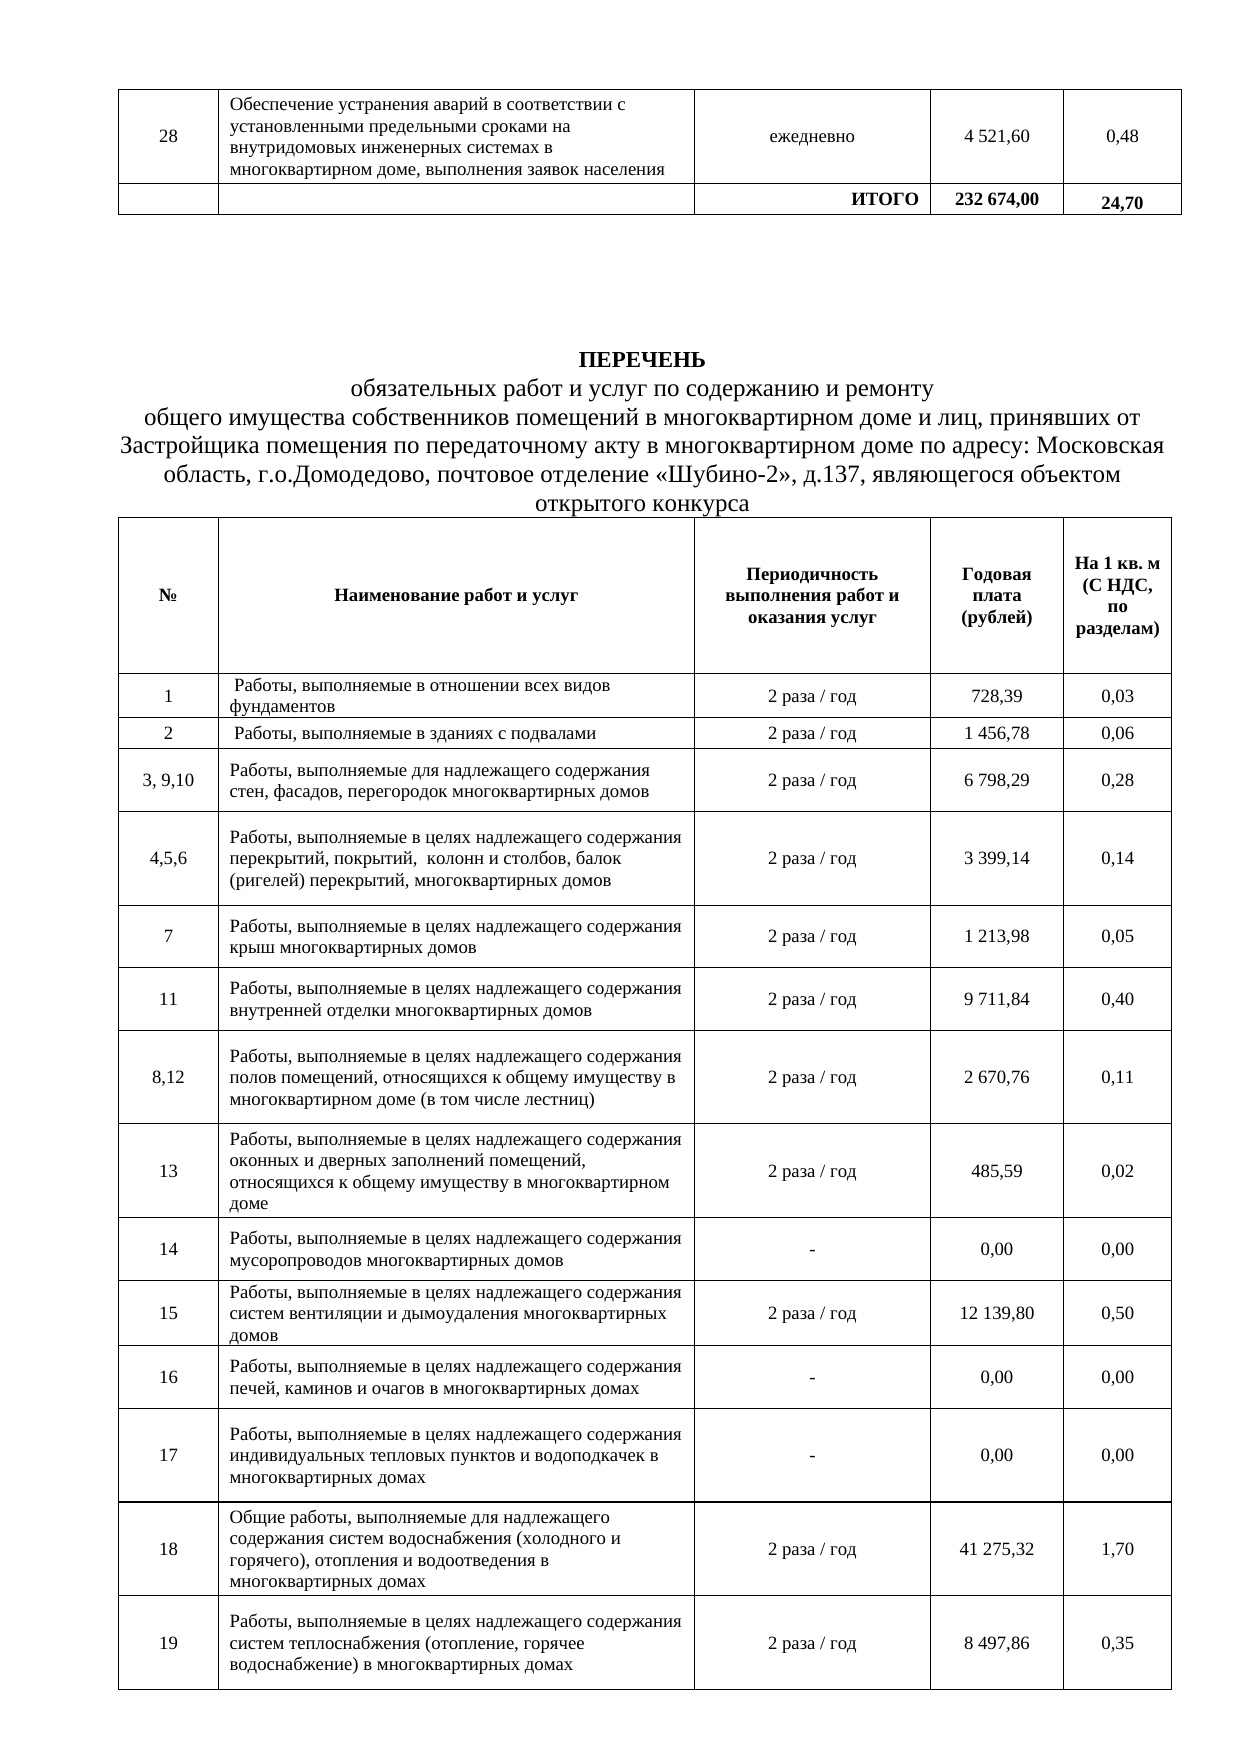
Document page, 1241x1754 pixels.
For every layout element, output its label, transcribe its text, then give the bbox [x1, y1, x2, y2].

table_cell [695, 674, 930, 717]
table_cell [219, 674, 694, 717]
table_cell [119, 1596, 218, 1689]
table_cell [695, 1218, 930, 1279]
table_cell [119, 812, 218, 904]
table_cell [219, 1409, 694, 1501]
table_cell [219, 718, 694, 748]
text обязательных работ и услуг по содержанию и ремонту [118, 373, 1166, 402]
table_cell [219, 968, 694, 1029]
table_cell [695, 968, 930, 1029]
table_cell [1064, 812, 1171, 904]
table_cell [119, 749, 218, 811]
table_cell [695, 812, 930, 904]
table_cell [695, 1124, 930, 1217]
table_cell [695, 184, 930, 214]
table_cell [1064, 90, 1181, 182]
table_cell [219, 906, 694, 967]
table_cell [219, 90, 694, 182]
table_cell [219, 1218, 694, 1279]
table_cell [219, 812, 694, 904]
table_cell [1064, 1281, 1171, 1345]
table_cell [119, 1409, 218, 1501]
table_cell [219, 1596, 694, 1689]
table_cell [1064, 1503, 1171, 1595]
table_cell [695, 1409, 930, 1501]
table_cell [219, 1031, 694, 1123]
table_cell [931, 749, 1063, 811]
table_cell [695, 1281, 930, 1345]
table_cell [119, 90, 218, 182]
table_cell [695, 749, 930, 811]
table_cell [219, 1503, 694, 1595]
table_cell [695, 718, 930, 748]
text общего имущества собственников помещений в многоквартирном доме и лиц, принявших от Застройщика помещения по передаточному акту в многоквартирном доме по адресу: Московская область, г.о.Домодедово, почтовое отделение «Шубино-2», д.137, являющегося объектом открытого конкурса [118, 402, 1166, 517]
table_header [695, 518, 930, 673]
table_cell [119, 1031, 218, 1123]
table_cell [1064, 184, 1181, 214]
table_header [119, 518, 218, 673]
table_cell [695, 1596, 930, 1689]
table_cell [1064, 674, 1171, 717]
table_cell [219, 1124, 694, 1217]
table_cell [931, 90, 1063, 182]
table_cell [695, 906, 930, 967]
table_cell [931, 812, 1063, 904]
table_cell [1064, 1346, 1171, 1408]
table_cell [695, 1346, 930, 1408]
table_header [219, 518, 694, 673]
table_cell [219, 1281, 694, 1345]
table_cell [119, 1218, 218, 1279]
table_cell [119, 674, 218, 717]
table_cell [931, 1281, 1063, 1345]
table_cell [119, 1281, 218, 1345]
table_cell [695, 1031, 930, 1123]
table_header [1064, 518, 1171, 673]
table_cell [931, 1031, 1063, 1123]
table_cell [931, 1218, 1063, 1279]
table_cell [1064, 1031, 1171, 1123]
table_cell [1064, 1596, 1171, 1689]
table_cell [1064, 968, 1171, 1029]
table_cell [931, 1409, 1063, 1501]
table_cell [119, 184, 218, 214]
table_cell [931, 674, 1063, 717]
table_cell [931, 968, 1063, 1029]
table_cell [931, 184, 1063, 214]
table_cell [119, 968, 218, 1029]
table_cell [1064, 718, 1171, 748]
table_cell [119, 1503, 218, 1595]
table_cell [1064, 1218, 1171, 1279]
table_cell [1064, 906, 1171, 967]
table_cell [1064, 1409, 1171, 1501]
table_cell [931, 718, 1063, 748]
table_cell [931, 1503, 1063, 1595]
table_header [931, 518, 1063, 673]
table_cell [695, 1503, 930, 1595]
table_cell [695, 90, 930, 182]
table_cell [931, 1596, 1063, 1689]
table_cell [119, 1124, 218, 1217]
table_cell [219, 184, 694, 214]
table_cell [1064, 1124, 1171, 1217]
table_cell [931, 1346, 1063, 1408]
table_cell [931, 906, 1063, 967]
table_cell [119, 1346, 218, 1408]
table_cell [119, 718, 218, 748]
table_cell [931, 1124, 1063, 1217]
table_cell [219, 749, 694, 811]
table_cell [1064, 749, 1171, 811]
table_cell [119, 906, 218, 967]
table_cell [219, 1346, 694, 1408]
text ПЕРЕЧЕНЬ [118, 346, 1166, 373]
